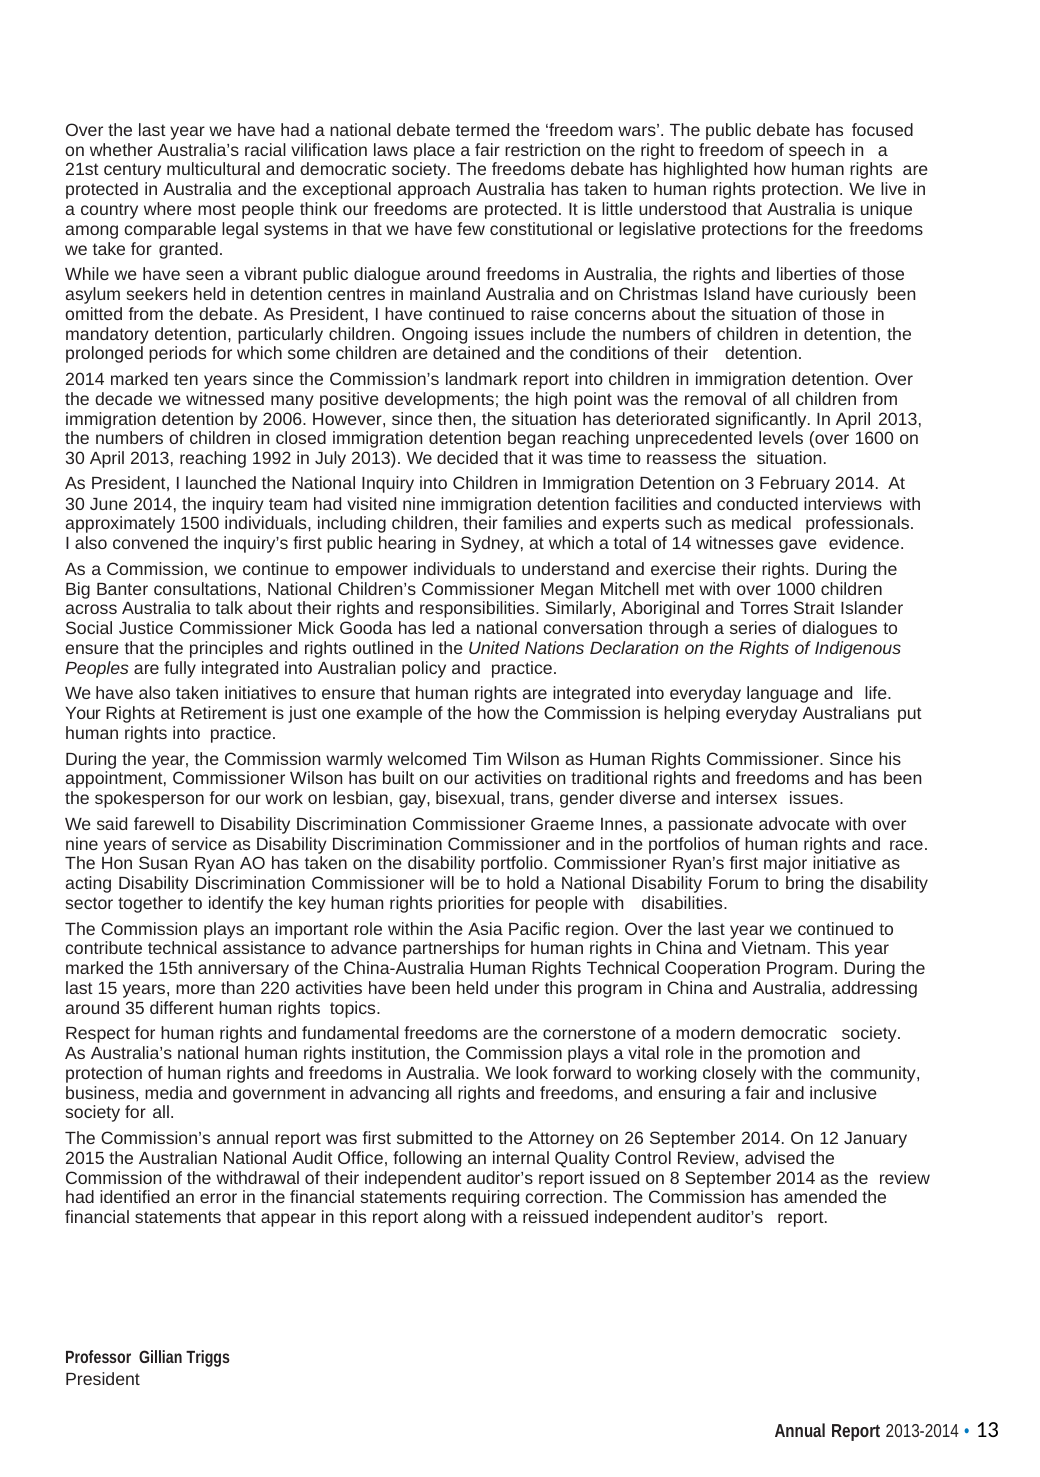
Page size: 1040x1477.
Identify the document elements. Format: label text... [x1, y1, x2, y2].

text I also convened the inquiry’s first public hearing in Sydney, at which a total of 14 witnesses gave evidence. [65, 534, 931, 553]
text The Commission plays an important role within the Asia Pacific region. Over the last year we continued to contribute technical assistance to advance partnerships for human rights in China and Vietnam. This year marked the 15th anniversary of the China-Australia Human Rights Technical Cooperation Program. During the last 15 years, more than 220 activities have been held under this program in China and Australia, addressing around 35 different human rights topics. [65, 919, 931, 1018]
text President [65, 1368, 931, 1389]
text 2014 marked ten years since the Commission’s landmark report into children in immigration detention. Over the decade we witnessed many positive developments; the high point was the removal of all children from immigration detention by 2006. However, since then, the situation has deteriorated significantly. In April 2013, the numbers of children in closed immigration detention began reaching unprecedented levels (over 1600 on 30 April 2013, reaching 1992 in July 2013). We decided that it was time to reassess the situation. [65, 369, 931, 468]
text As President, I launched the National Inquiry into Children in Immigration Detention on 3 February 2014. At [65, 474, 931, 494]
text Over the last year we have had a national debate termed the ‘freedom wars’. The public debate has focused on whether Australia’s racial vilification laws place a fair restriction on the right to freedom of speech in a [65, 120, 931, 160]
text While we have seen a vibrant public dialogue around freedoms in Australia, the rights and liberties of those asylum seekers held in detention centres in mainland Australia and on Christmas Island have curiously been omitted from the debate. As President, I have continued to raise concerns about the situation of those in mandatory detention, particularly children. Ongoing issues include the numbers of children in detention, the prolonged periods for which some children are detained and the conditions of their detention. [65, 265, 931, 364]
text We have also taken initiatives to ensure that human rights are integrated into everyday language and life. Your Rights at Retirement is just one example of the how the Commission is helping everyday Australians put human rights into practice. [65, 684, 924, 743]
text Professor Gillian Triggs [65, 1347, 931, 1368]
text We said farewell to Disability Discrimination Commissioner Graeme Innes, a passionate advocate with over nine years of service as Disability Discrimination Commissioner and in the portfolios of human rights and race. The Hon Susan Ryan AO has taken on the disability portfolio. Commissioner Ryan’s first major initiative as acting Disability Discrimination Commissioner will be to hold a National Disability Forum to bring the disability sector together to identify the key human rights priorities for people with disabilities. [65, 814, 931, 913]
text 21st century multicultural and democratic society. The freedoms debate has highlighted how human rights are protected in Australia and the exceptional approach Australia has taken to human rights protection. We live in a country where most people think our freedoms are protected. It is little understood that Australia is unique among comparable legal systems in that we have few constitutional or legislative protections for the freedoms we take for granted. [65, 160, 931, 259]
text 30 June 2014, the inquiry team had visited nine immigration detention facilities and conducted interviews with approximately 1500 individuals, including children, their families and experts such as medical professionals. [65, 494, 931, 534]
text The Commission’s annual report was first submitted to the Attorney on 26 September 2014. On 12 January 2015 the Australian National Audit Office, following an internal Quality Control Review, advised the Commission of the withdrawal of their independent auditor’s report issued on 8 September 2014 as the review had identified an error in the financial statements requiring correction. The Commission has amended the financial statements that appear in this report along with a reissued independent auditor’s report. [65, 1129, 933, 1228]
text Respect for human rights and fundamental freedoms are the cornerstone of a modern democratic society. [65, 1023, 931, 1043]
text As Australia’s national human rights institution, the Commission plays a vital role in the promotion and protection of human rights and freedoms in Australia. We look forward to working closely with the community, business, media and government in advancing all rights and freedoms, and ensuring a fair and inclusive society for all. [65, 1044, 931, 1123]
text As a Commission, we continue to empower individuals to understand and exercise their rights. During the Big Banter consultations, National Children’s Commissioner Megan Mitchell met with over 1000 children across Australia to talk about their rights and responsibilities. Similarly, Aboriginal and Torres Strait Islander Social Justice Commissioner Mick Gooda has led a national conversation through a series of dialogues to ensure that the principles and rights outlined in the United Nations Declaration on the Rights of Indigenous Peoples are fully integrated into Australian policy and practice. [65, 559, 917, 678]
text During the year, the Commission warmly welcomed Tim Wilson as Human Rights Commissioner. Since his appointment, Commissioner Wilson has built on our activities on traditional rights and freedoms and has been the spokesperson for our work on lesbian, gay, bisexual, trans, gender diverse and intersex issues. [65, 749, 931, 808]
